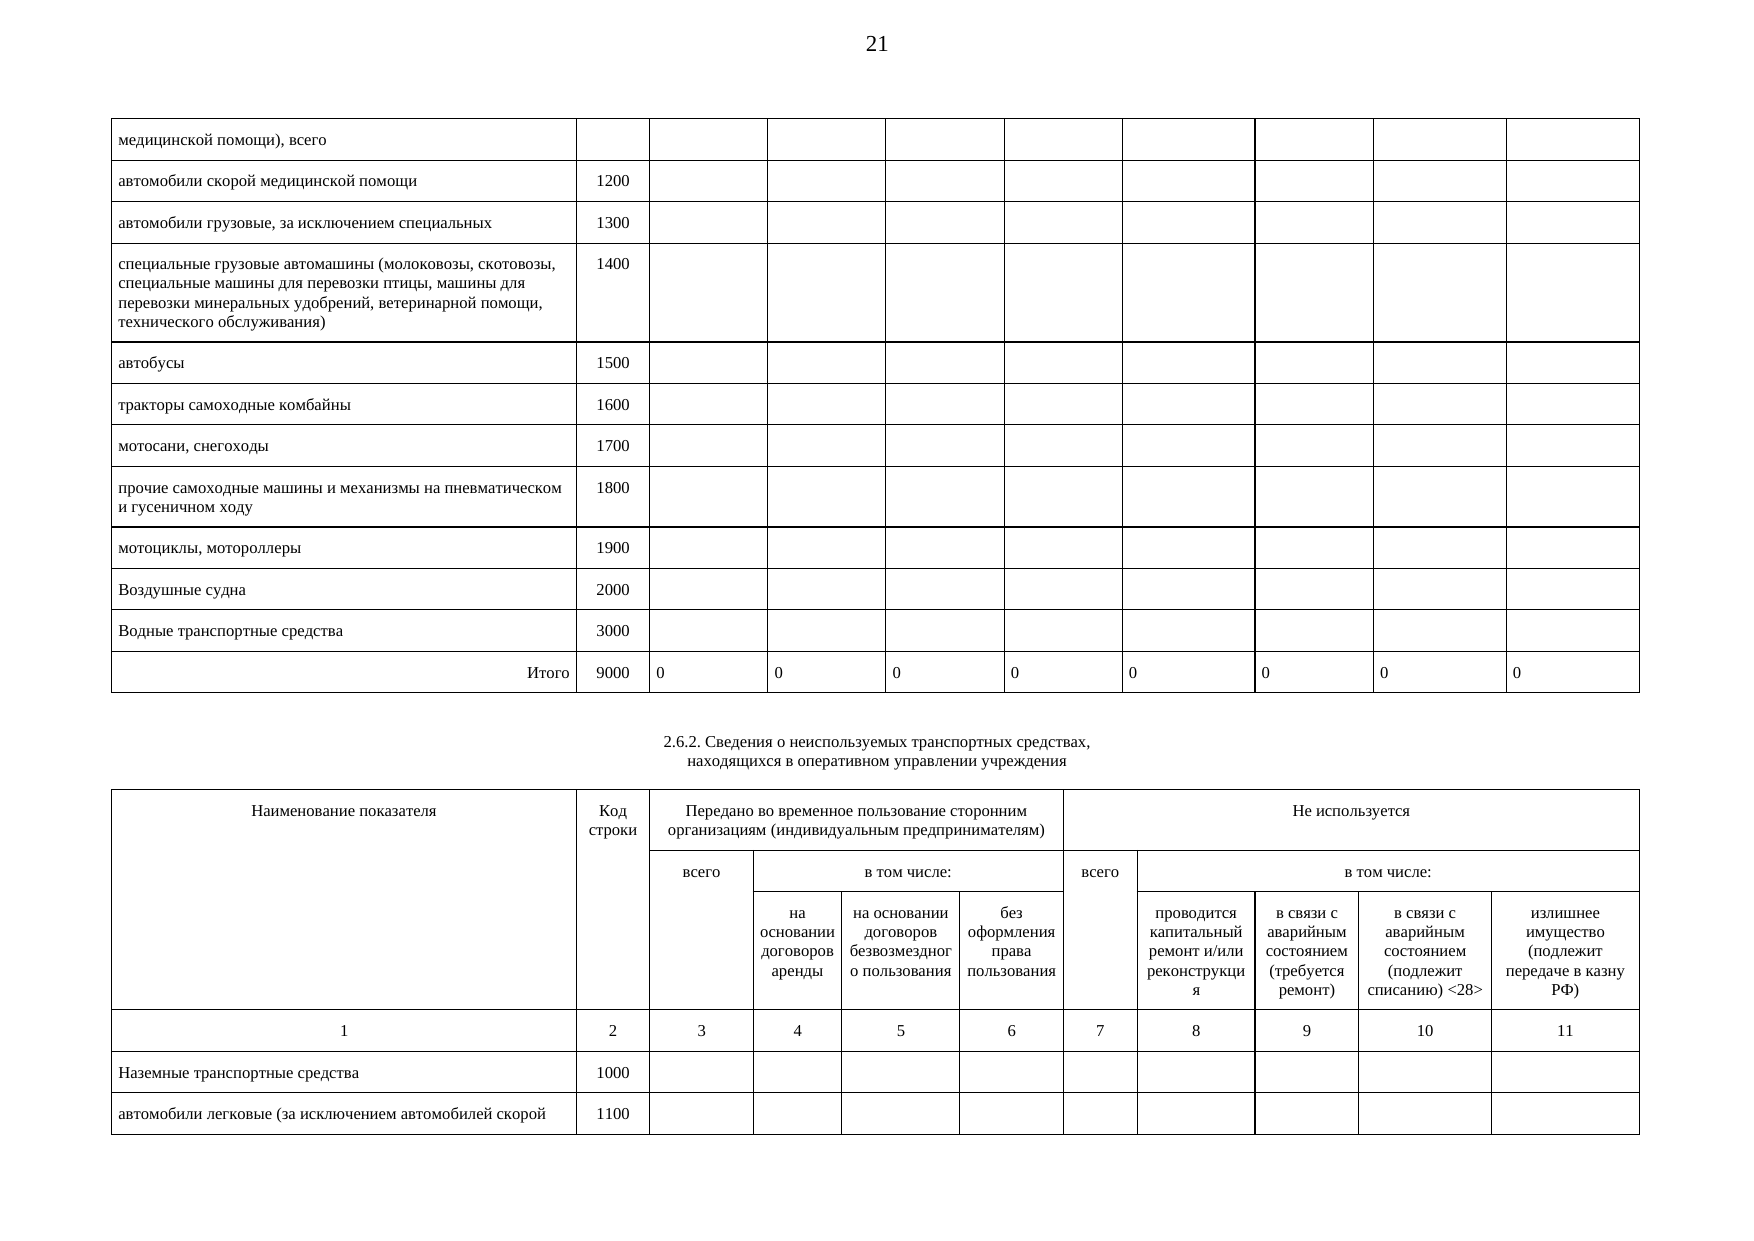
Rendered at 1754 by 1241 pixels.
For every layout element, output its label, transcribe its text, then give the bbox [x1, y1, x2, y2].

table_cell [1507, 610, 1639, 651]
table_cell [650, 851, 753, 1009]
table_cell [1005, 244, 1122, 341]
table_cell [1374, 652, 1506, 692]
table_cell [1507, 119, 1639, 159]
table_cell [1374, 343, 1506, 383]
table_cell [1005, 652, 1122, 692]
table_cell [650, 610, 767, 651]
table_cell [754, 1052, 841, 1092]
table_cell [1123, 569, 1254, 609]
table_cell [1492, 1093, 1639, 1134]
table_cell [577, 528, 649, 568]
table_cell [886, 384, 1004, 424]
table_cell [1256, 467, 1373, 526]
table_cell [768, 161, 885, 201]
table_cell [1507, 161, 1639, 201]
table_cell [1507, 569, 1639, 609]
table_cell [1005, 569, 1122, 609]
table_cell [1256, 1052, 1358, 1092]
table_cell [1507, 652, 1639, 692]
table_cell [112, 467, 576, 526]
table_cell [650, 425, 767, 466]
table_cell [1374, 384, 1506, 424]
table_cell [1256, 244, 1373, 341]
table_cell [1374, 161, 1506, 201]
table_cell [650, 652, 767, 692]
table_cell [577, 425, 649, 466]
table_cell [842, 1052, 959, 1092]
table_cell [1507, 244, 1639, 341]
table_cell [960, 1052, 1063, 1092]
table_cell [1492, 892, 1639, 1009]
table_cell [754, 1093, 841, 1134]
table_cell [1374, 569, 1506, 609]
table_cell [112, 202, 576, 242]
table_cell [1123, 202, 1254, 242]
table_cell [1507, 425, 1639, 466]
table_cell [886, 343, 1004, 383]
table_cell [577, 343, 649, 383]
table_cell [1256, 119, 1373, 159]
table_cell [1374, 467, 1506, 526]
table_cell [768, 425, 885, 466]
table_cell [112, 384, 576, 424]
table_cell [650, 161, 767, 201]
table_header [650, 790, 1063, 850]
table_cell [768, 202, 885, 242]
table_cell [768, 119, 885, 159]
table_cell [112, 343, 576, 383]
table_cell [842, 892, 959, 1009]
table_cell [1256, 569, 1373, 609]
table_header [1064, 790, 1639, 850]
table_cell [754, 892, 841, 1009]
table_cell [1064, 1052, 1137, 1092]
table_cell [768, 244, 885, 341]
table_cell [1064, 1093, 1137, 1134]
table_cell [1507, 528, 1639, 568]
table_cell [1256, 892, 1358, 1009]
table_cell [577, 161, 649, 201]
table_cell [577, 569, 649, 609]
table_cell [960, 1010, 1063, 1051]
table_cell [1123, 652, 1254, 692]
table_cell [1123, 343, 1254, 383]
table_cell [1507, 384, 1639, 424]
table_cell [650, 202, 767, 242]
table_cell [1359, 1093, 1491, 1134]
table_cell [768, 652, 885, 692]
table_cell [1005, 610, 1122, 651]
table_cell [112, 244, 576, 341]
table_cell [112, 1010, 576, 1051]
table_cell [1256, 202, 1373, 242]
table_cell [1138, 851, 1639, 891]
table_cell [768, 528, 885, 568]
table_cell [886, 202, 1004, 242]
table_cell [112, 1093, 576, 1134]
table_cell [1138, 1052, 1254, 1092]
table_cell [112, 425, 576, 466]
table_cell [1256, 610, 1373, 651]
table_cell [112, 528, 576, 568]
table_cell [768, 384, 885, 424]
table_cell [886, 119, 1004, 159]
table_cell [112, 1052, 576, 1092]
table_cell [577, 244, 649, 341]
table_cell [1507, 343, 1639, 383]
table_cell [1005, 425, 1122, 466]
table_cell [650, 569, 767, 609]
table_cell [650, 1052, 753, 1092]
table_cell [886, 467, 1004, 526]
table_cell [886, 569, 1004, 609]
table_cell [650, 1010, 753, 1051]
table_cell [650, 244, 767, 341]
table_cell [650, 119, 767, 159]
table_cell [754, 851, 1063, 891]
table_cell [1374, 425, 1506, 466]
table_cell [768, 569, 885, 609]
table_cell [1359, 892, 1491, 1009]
text находящихся в оперативном управлении учреждения [118, 751, 1636, 770]
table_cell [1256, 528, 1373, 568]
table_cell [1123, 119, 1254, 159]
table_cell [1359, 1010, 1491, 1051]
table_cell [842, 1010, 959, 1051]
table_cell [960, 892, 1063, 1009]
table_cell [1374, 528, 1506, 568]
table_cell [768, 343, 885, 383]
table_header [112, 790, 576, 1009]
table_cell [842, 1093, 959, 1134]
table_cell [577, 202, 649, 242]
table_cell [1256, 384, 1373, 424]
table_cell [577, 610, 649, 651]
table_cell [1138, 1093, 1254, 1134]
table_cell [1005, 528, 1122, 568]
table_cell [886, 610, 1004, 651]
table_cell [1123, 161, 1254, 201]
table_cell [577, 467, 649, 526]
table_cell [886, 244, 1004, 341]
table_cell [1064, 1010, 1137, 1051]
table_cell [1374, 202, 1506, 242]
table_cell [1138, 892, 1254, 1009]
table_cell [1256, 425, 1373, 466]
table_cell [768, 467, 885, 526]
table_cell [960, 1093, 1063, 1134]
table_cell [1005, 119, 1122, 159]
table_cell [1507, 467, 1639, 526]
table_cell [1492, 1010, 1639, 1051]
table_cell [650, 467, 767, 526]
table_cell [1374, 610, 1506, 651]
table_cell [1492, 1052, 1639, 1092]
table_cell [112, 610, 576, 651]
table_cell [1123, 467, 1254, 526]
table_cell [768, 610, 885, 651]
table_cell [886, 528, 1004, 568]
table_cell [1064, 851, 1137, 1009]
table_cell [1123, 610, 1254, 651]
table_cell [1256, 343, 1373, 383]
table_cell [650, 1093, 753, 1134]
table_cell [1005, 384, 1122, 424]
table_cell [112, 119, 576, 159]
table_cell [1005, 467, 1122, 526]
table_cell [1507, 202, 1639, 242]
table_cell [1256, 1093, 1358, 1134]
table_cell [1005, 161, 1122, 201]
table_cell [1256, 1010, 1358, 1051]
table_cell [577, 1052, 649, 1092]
text 2.6.2. Сведения о неиспользуемых транспортных средствах, [118, 732, 1636, 751]
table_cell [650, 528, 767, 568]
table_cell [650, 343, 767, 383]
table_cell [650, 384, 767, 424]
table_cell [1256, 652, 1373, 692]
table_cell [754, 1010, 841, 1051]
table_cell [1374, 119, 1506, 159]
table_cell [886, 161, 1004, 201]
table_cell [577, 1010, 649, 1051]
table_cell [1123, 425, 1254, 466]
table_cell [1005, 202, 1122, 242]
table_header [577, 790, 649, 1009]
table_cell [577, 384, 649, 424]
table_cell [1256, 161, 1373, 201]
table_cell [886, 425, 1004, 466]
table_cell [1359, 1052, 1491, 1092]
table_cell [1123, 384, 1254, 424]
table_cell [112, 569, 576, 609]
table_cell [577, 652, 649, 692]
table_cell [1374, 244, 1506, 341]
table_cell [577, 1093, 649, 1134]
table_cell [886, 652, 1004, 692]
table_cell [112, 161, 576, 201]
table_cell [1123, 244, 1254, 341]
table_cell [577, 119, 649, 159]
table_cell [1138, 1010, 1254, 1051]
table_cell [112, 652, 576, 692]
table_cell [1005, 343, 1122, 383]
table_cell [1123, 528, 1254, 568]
